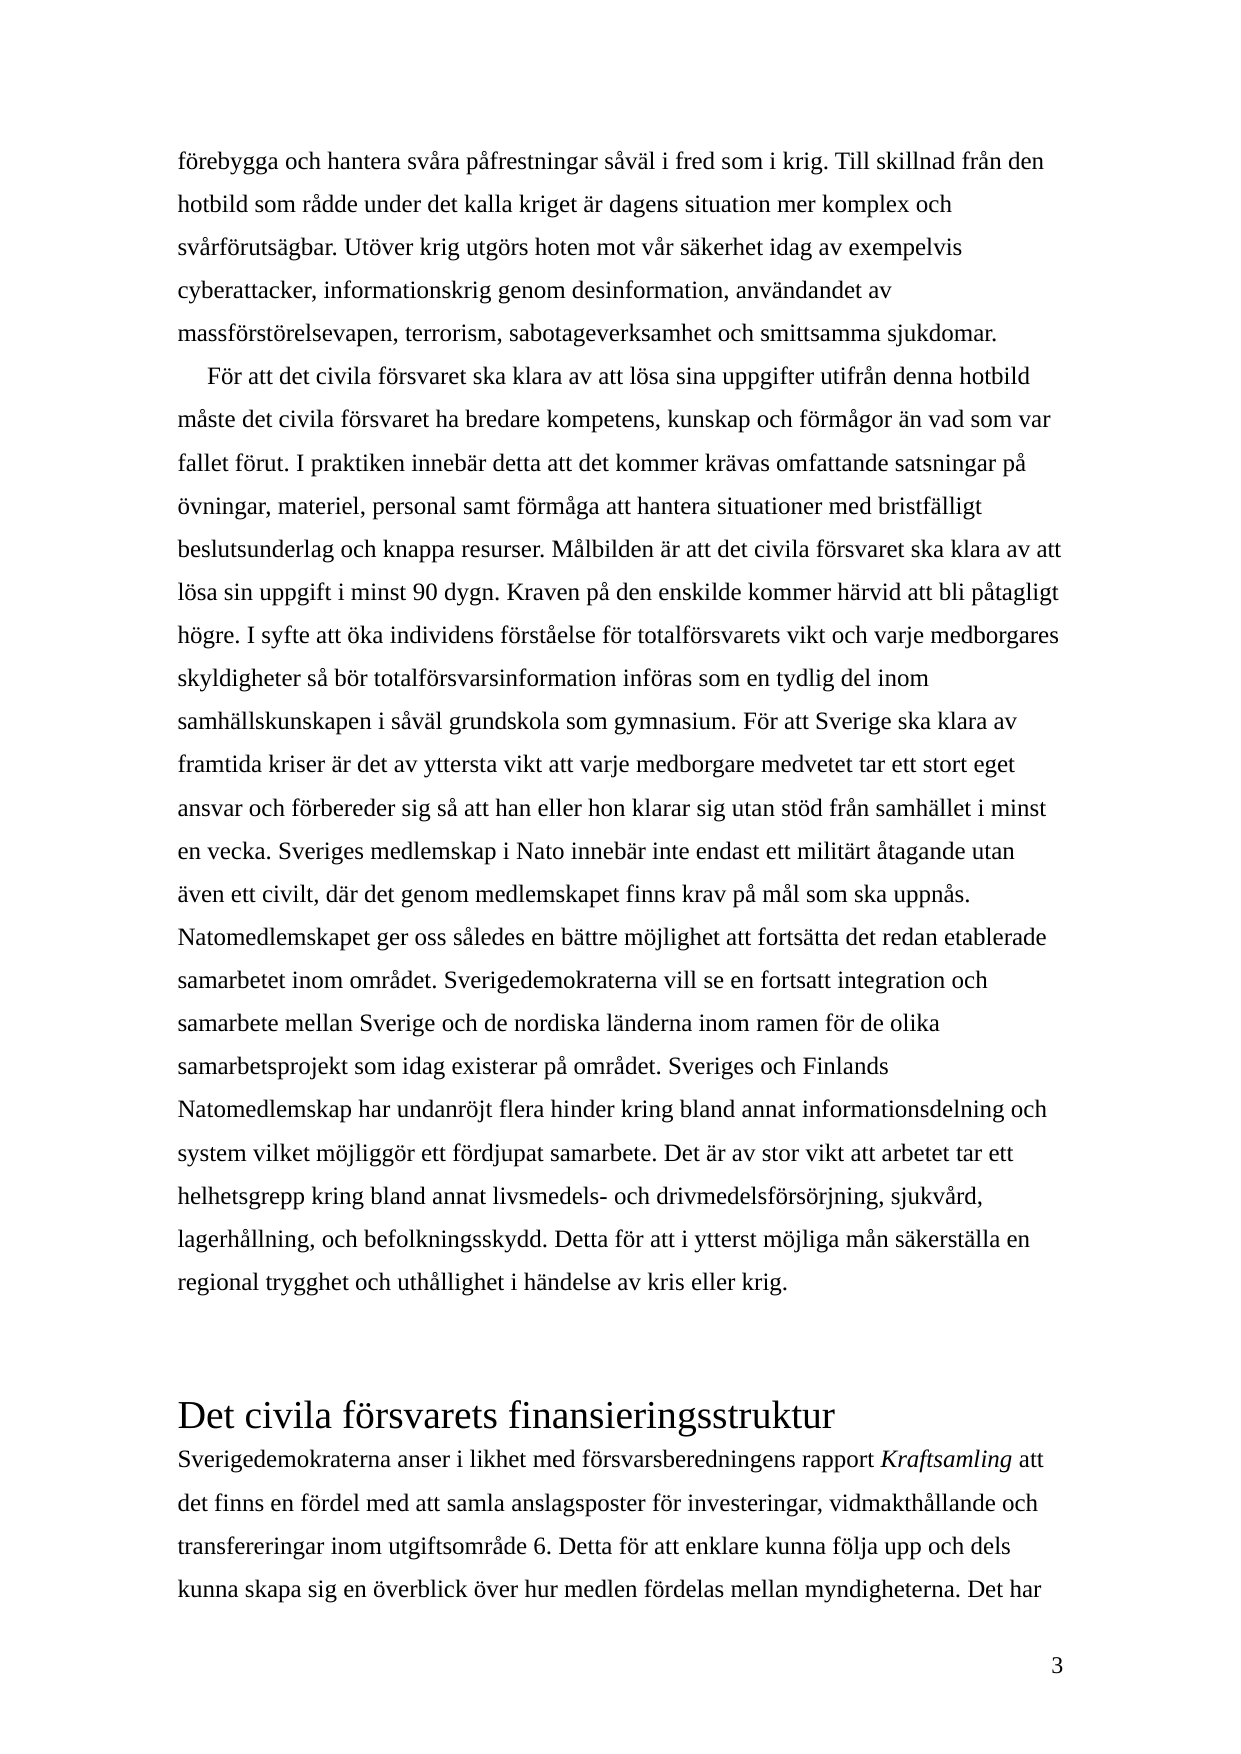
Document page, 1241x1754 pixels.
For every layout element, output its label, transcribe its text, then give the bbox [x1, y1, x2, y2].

subtitle Det civila försvarets finansieringsstruktur [177, 1396, 1063, 1436]
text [177, 146, 1063, 347]
text För att det civila försvaret ska klara av att lösa sina uppgifter utifrån denna hotbild måste det civila försvaret ha bredare kompetens, kunskap och förmågor än vad som var fallet förut. I praktiken innebär detta att det kommer krävas omfattande satsningar på övningar, materiel, personal samt förmåga att hantera situationer med bristfälligt beslutsunderlag och knappa resurser. Målbilden är att det civila försvaret ska klara av att lösa sin uppgift i minst 90 dygn. Kraven på den enskilde kommer härvid att bli påtagligt högre. I syfte att öka individens förståelse för totalförsvarets vikt och varje medborgares skyldigheter så bör totalförsvarsinformation införas som en tydlig del inom samhällskunskapen i såväl grundskola som gymnasium. För att Sverige ska klara av framtida kriser är det av yttersta vikt att varje medborgare medvetet tar ett stort eget ansvar och förbereder sig så att han eller hon klarar sig utan stöd från samhället i minst en vecka. Sveriges medlemskap i Nato innebär inte endast ett militärt åtagande utan även ett civilt, där det genom medlemskapet finns krav på mål som ska uppnås. Natomedlemskapet ger oss således en bättre möjlighet att fortsätta det redan etablerade samarbetet inom området. Sverigedemokraterna vill se en fortsatt integration och samarbete mellan Sverige och de nordiska länderna inom ramen för de olika samarbetsprojekt som idag existerar på området. Sveriges och Finlands Natomedlemskap har undanröjt flera hinder kring bland annat informationsdelning och system vilket möjliggör ett fördjupat samarbete. Det är av stor vikt att arbetet tar ett helhetsgrepp kring bland annat livsmedels- och drivmedelsförsörjning, sjukvård, lagerhållning, och befolkningsskydd. Detta för att i ytterst möjliga mån säkerställa en regional trygghet och uthållighet i händelse av kris eller krig. [177, 361, 1063, 1296]
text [177, 1444, 1063, 1603]
